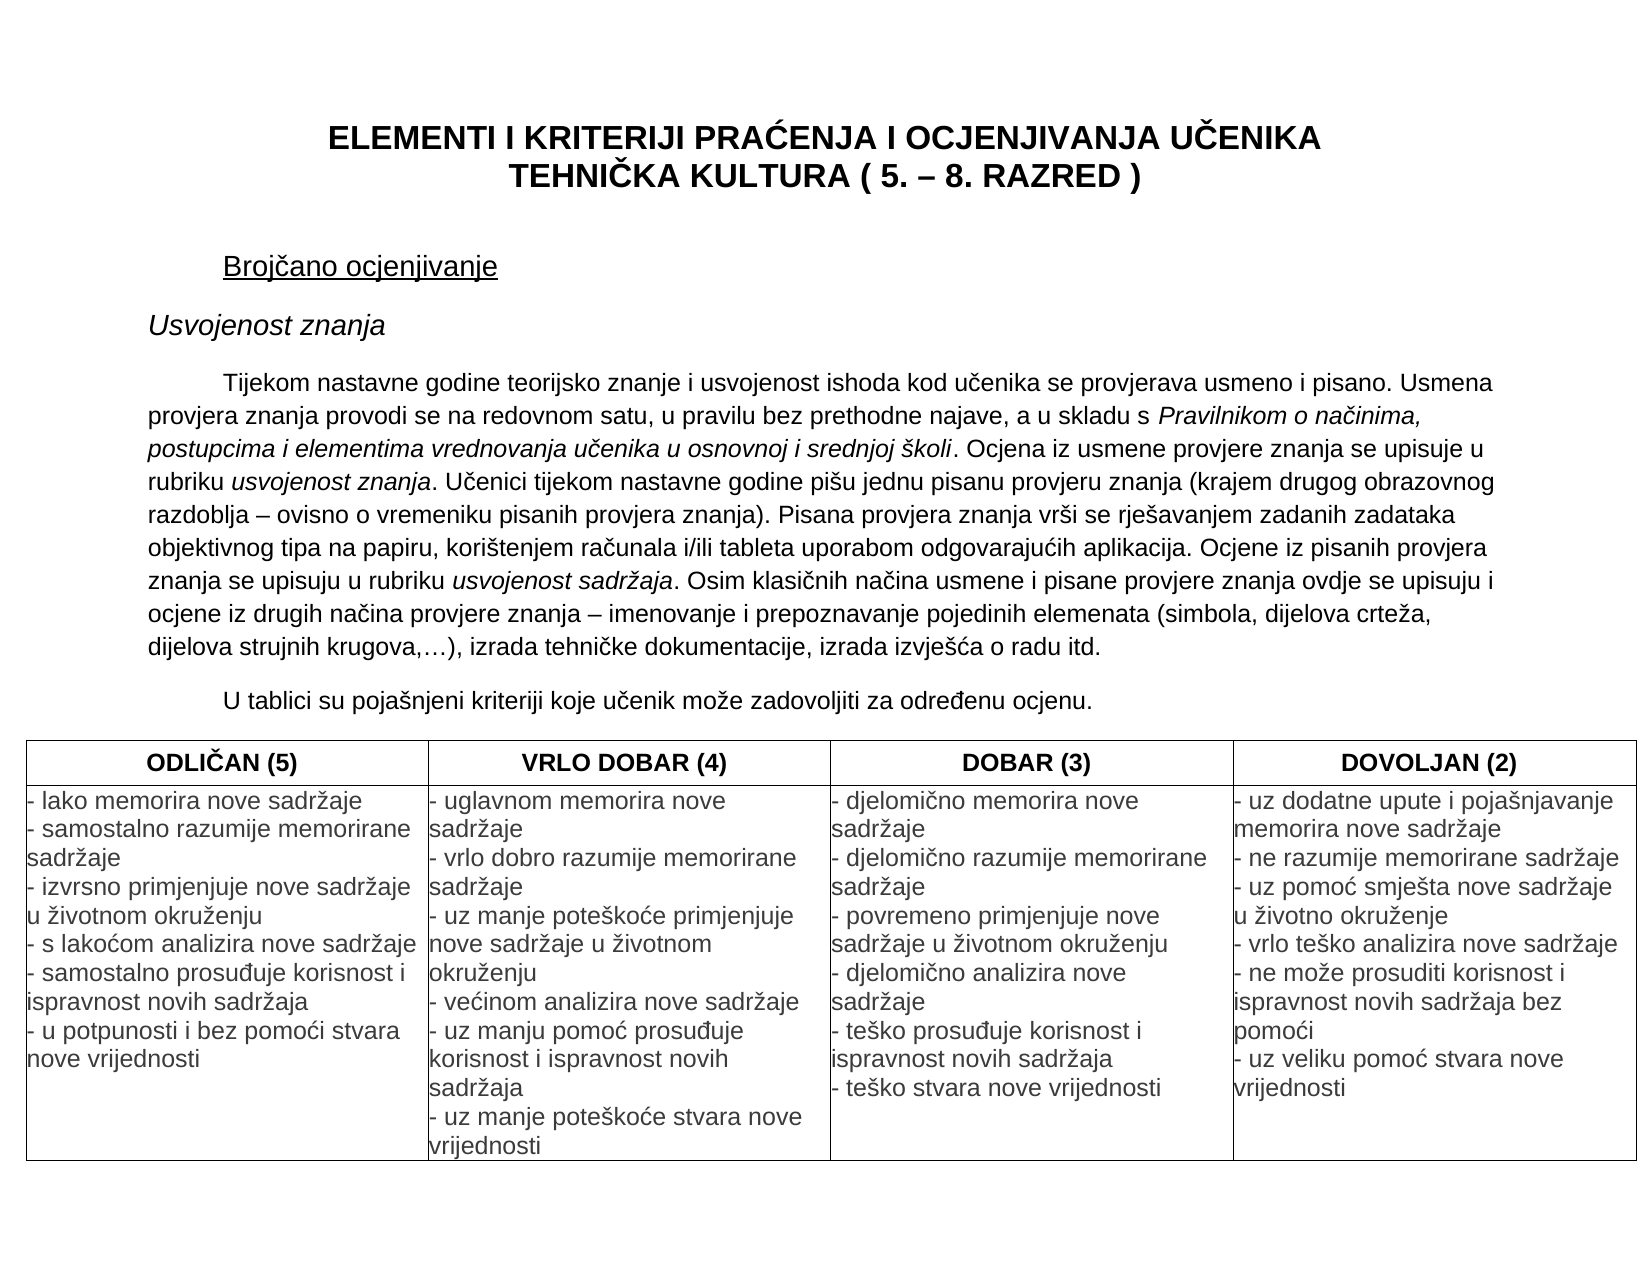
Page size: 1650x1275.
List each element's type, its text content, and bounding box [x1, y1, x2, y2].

table_cell - uz dodatne upute i pojašnjavanje memorira nove sadržaje - ne razumije memorirane sadržaje - uz pomoć smješta nove sadržaje u životno okruženje - vrlo teško analizira nove sadržaje - ne može prosuditi korisnost i ispravnost novih sadržaja bez pomoći - uz veliku pomoć stvara nove vrijednosti [1234, 786, 1636, 1159]
table_header DOVOLJAN (2) [1234, 741, 1636, 785]
text Brojčano ocjenjivanje [148, 249, 1502, 282]
text ELEMENTI I KRITERIJI PRAĆENJA I OCJENJIVANJA UČENIKA [148, 118, 1502, 157]
table_cell - lako memorira nove sadržaje - samostalno razumije memorirane sadržaje - izvrsno primjenjuje nove sadržaje u životnom okruženju - s lakoćom analizira nove sadržaje - samostalno prosuđuje korisnost i ispravnost novih sadržaja - u potpunosti i bez pomoći stvara nove vrijednosti [27, 786, 428, 1159]
text TEHNIČKA KULTURA ( 5. – 8. RAZRED ) [148, 157, 1502, 195]
text Tijekom nastavne godine teorijsko znanje i usvojenost ishoda kod učenika se provjerava usmeno i pisano. Usmena provjera znanja provodi se na redovnom satu, u pravilu bez prethodne najave, a u skladu s Pravilnikom o načinima, postupcima i elementima vrednovanja učenika u osnovnoj i srednjoj školi. Ocjena iz usmene provjere znanja se upisuje u rubriku usvojenost znanja. Učenici tijekom nastavne godine pišu jednu pisanu provjeru znanja (krajem drugog obrazovnog razdoblja – ovisno o vremeniku pisanih provjera znanja). Pisana provjera znanja vrši se rješavanjem zadanih zadataka objektivnog tipa na papiru, korištenjem računala i/ili tableta uporabom odgovarajućih aplikacija. Ocjene iz pisanih provjera znanja se upisuju u rubriku usvojenost sadržaja. Osim klasičnih načina usmene i pisane provjere znanja ovdje se upisuju i ocjene iz drugih načina provjere znanja – imenovanje i prepoznavanje pojedinih elemenata (simbola, dijelova crteža, dijelova strujnih krugova,…), izrada tehničke dokumentacije, izrada izvješća o radu itd. [148, 368, 1502, 661]
text U tablici su pojašnjeni kriteriji koje učenik može zadovoljiti za određenu ocjenu. [148, 686, 1502, 714]
table_cell - uglavnom memorira nove sadržaje - vrlo dobro razumije memorirane sadržaje - uz manje poteškoće primjenjuje nove sadržaje u životnom okruženju - većinom analizira nove sadržaje - uz manju pomoć prosuđuje korisnost i ispravnost novih sadržaja - uz manje poteškoće stvara nove vrijednosti [429, 786, 830, 1159]
table_header DOBAR (3) [831, 741, 1233, 785]
text Usvojenost znanja [148, 308, 1502, 342]
table_cell - djelomično memorira nove sadržaje - djelomično razumije memorirane sadržaje - povremeno primjenjuje nove sadržaje u životnom okruženju - djelomično analizira nove sadržaje - teško prosuđuje korisnost i ispravnost novih sadržaja - teško stvara nove vrijednosti [831, 786, 1233, 1159]
table_header VRLO DOBAR (4) [429, 741, 830, 785]
table_header ODLIČAN (5) [27, 741, 428, 785]
